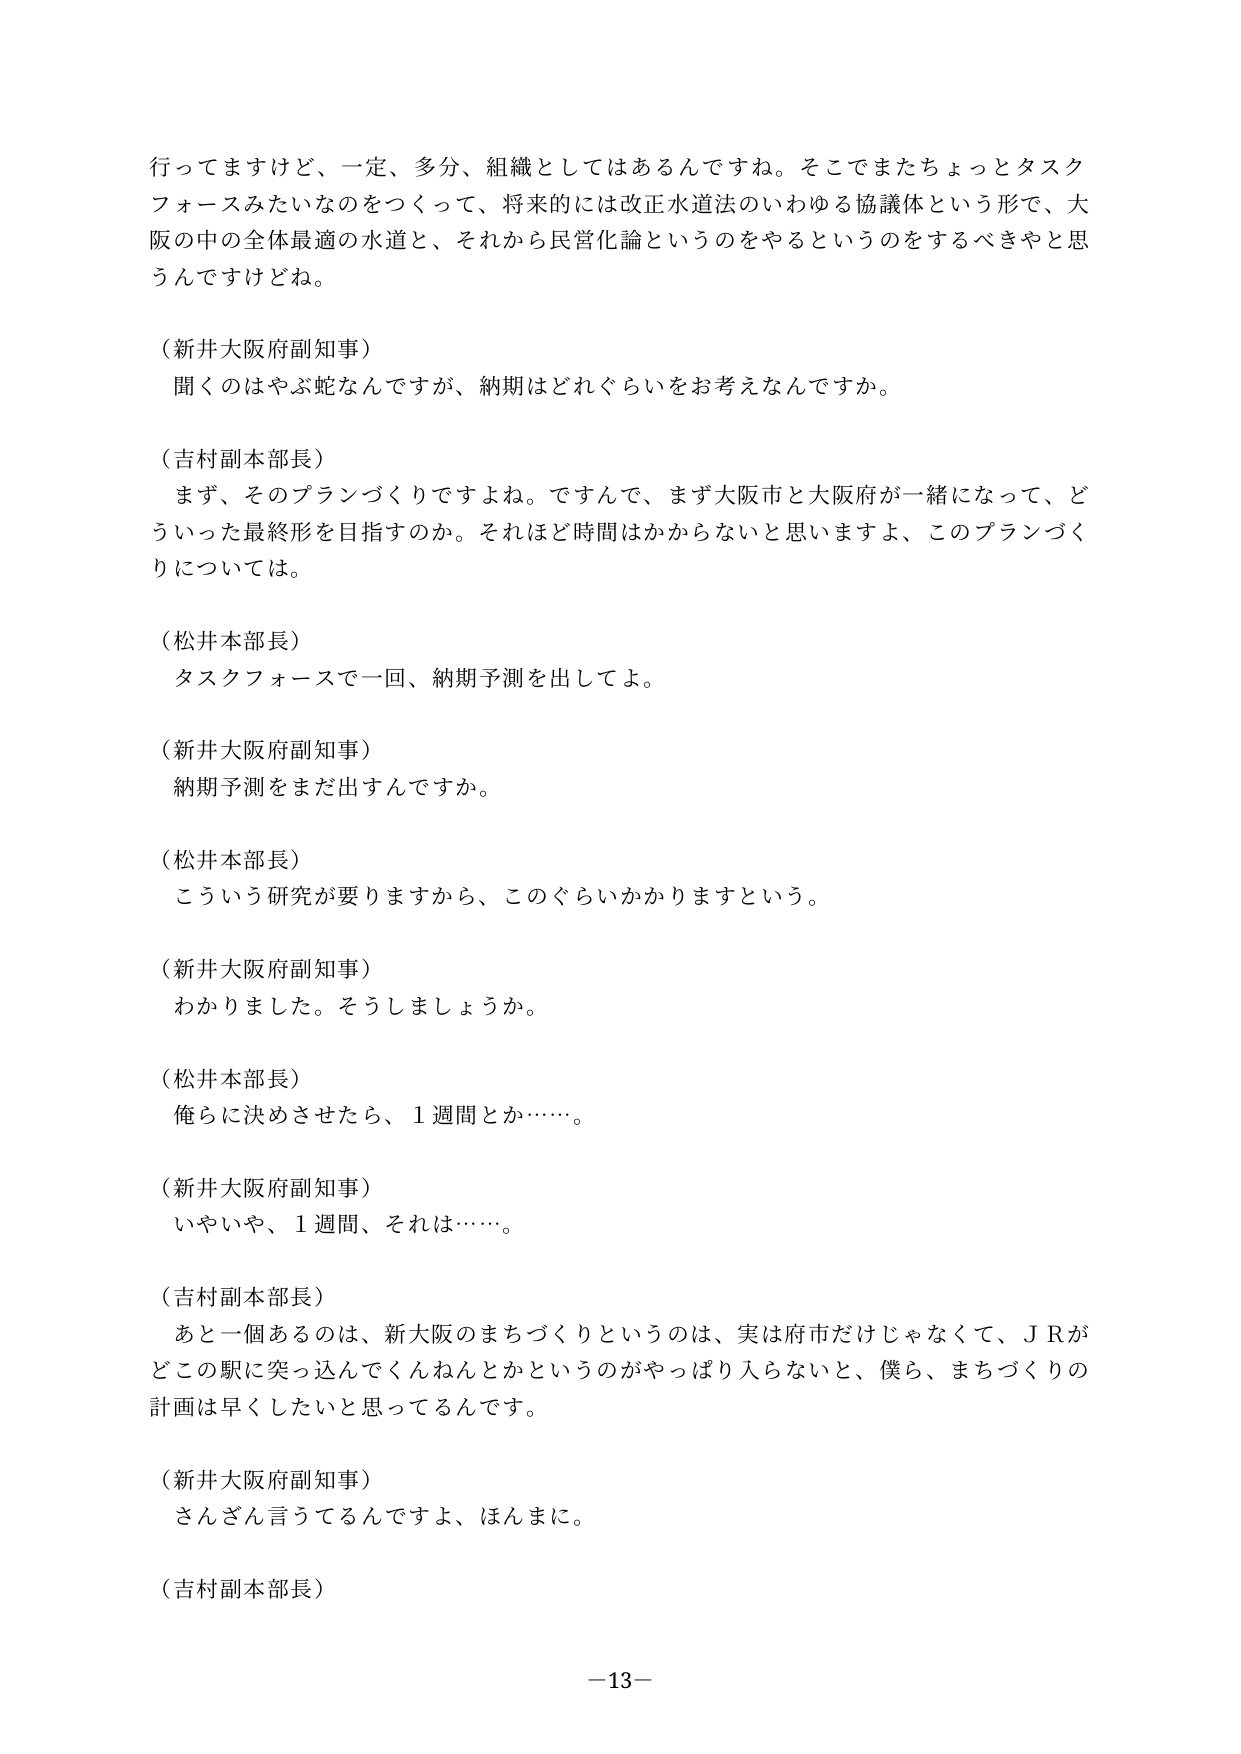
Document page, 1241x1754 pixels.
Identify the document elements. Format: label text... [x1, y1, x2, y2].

text あと一個あるのは、新大阪のまちづくりというのは、実は府市だけじゃなくて、ＪＲがどこの駅に突っ込んでくんねんとかというのがやっぱり入らないと、僕ら、まちづくりの計画は早くしたいと思ってるんです。 [149, 1314, 1091, 1424]
text 聞くのはやぶ蛇なんですが、納期はどれぐらいをお考えなんですか。 [149, 367, 1091, 403]
text （新井大阪府副知事） [149, 950, 1091, 986]
text （新井大阪府副知事） [149, 1169, 1091, 1205]
text （吉村副本部長） [149, 1570, 1091, 1606]
text （新井大阪府副知事） [149, 731, 1091, 768]
text さんざん言うてるんですよ、ほんまに。 [149, 1497, 1091, 1533]
text （吉村副本部長） [149, 439, 1091, 476]
text （新井大阪府副知事） [149, 330, 1091, 367]
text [149, 148, 1091, 294]
text （新井大阪府副知事） [149, 1460, 1091, 1497]
text （吉村副本部長） [149, 1278, 1091, 1314]
text いやいや、１週間、それは……。 [149, 1205, 1091, 1242]
text こういう研究が要りますから、このぐらいかかりますという。 [149, 877, 1091, 913]
text （松井本部長） [149, 1059, 1091, 1096]
text 納期予測をまだ出すんですか。 [149, 768, 1091, 804]
text （松井本部長） [149, 841, 1091, 877]
text （松井本部長） [149, 622, 1091, 658]
text 俺らに決めさせたら、１週間とか……。 [149, 1096, 1091, 1132]
text タスクフォースで一回、納期予測を出してよ。 [149, 658, 1091, 695]
text わかりました。そうしましょうか。 [149, 986, 1091, 1023]
text まず、そのプランづくりですよね。ですんで、まず大阪市と大阪府が一緒になって、どういった最終形を目指すのか。それほど時間はかからないと思いますよ、このプランづくりについては。 [149, 476, 1091, 585]
